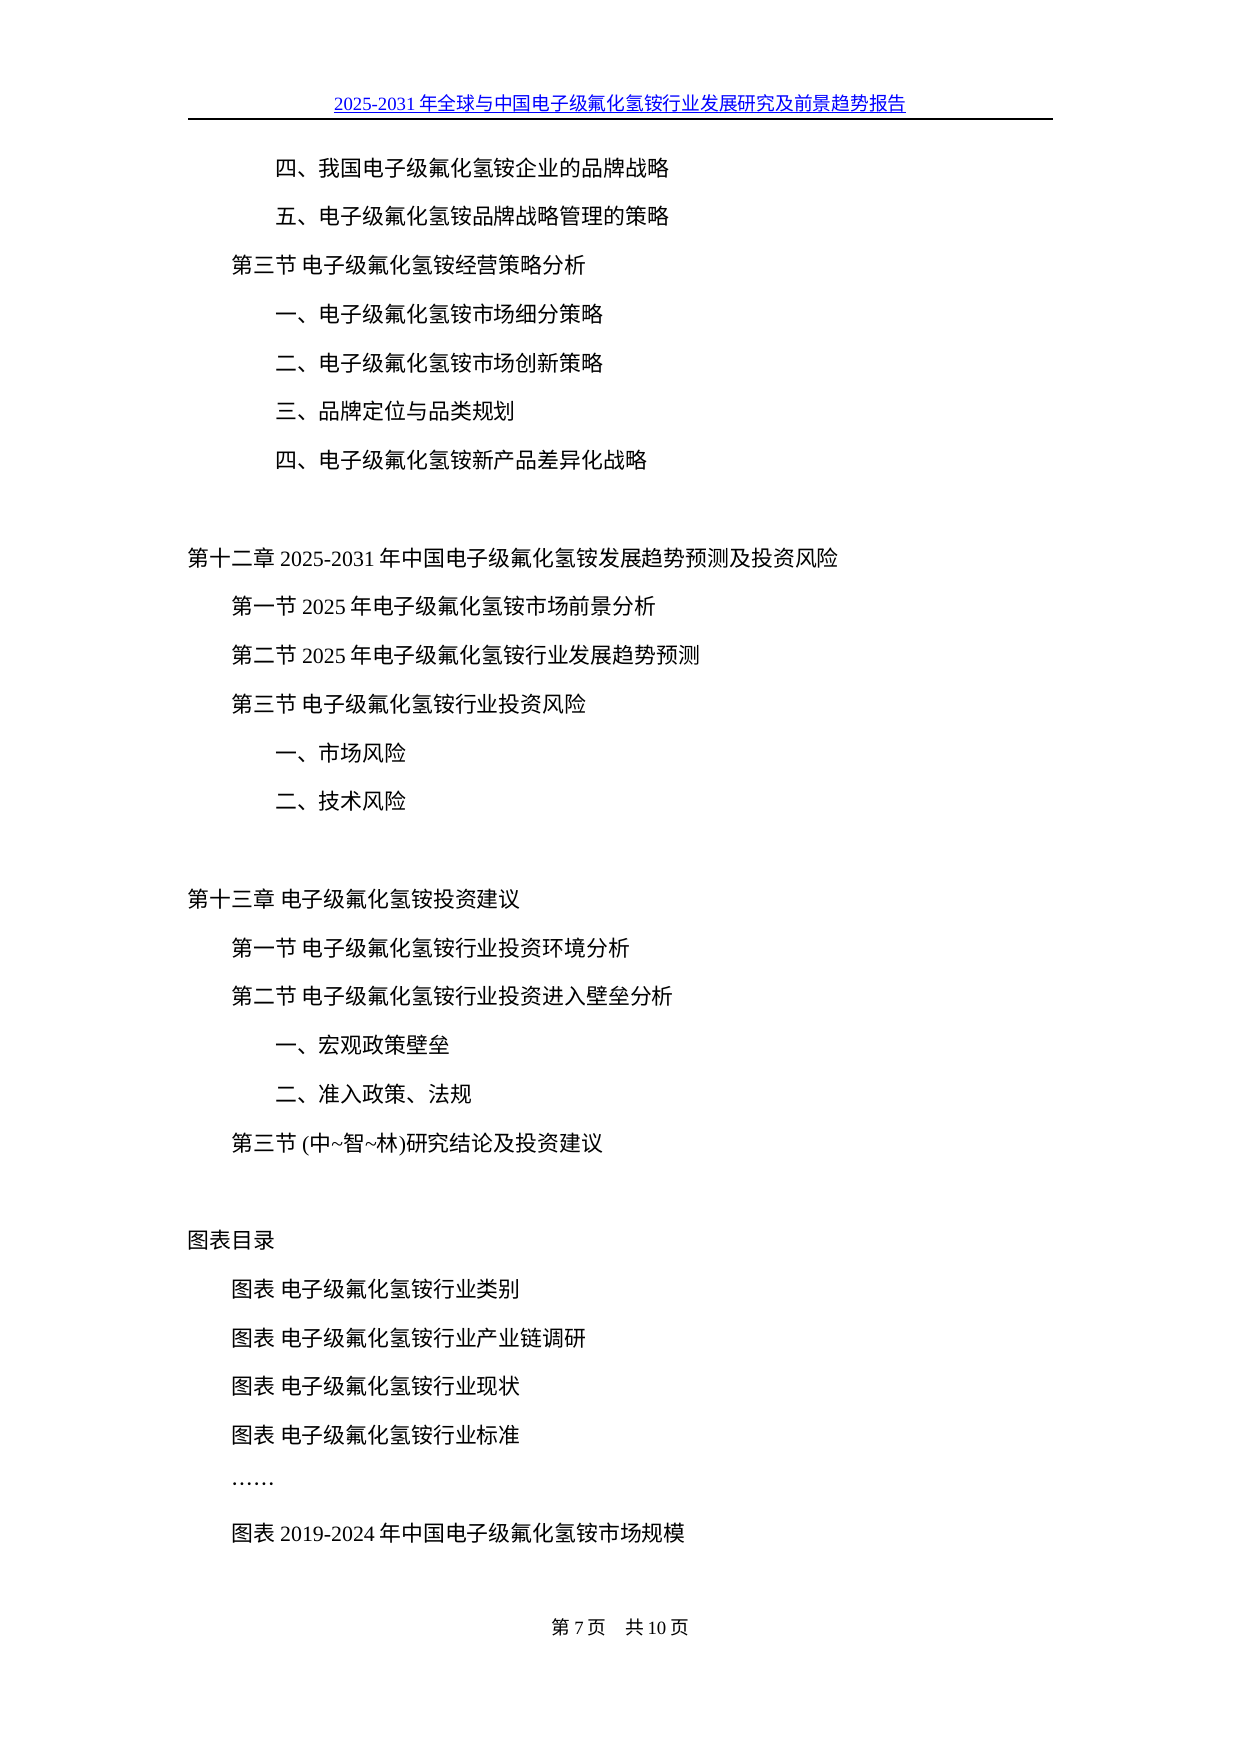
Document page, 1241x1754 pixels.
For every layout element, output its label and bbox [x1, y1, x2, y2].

text [187, 150, 1053, 1548]
